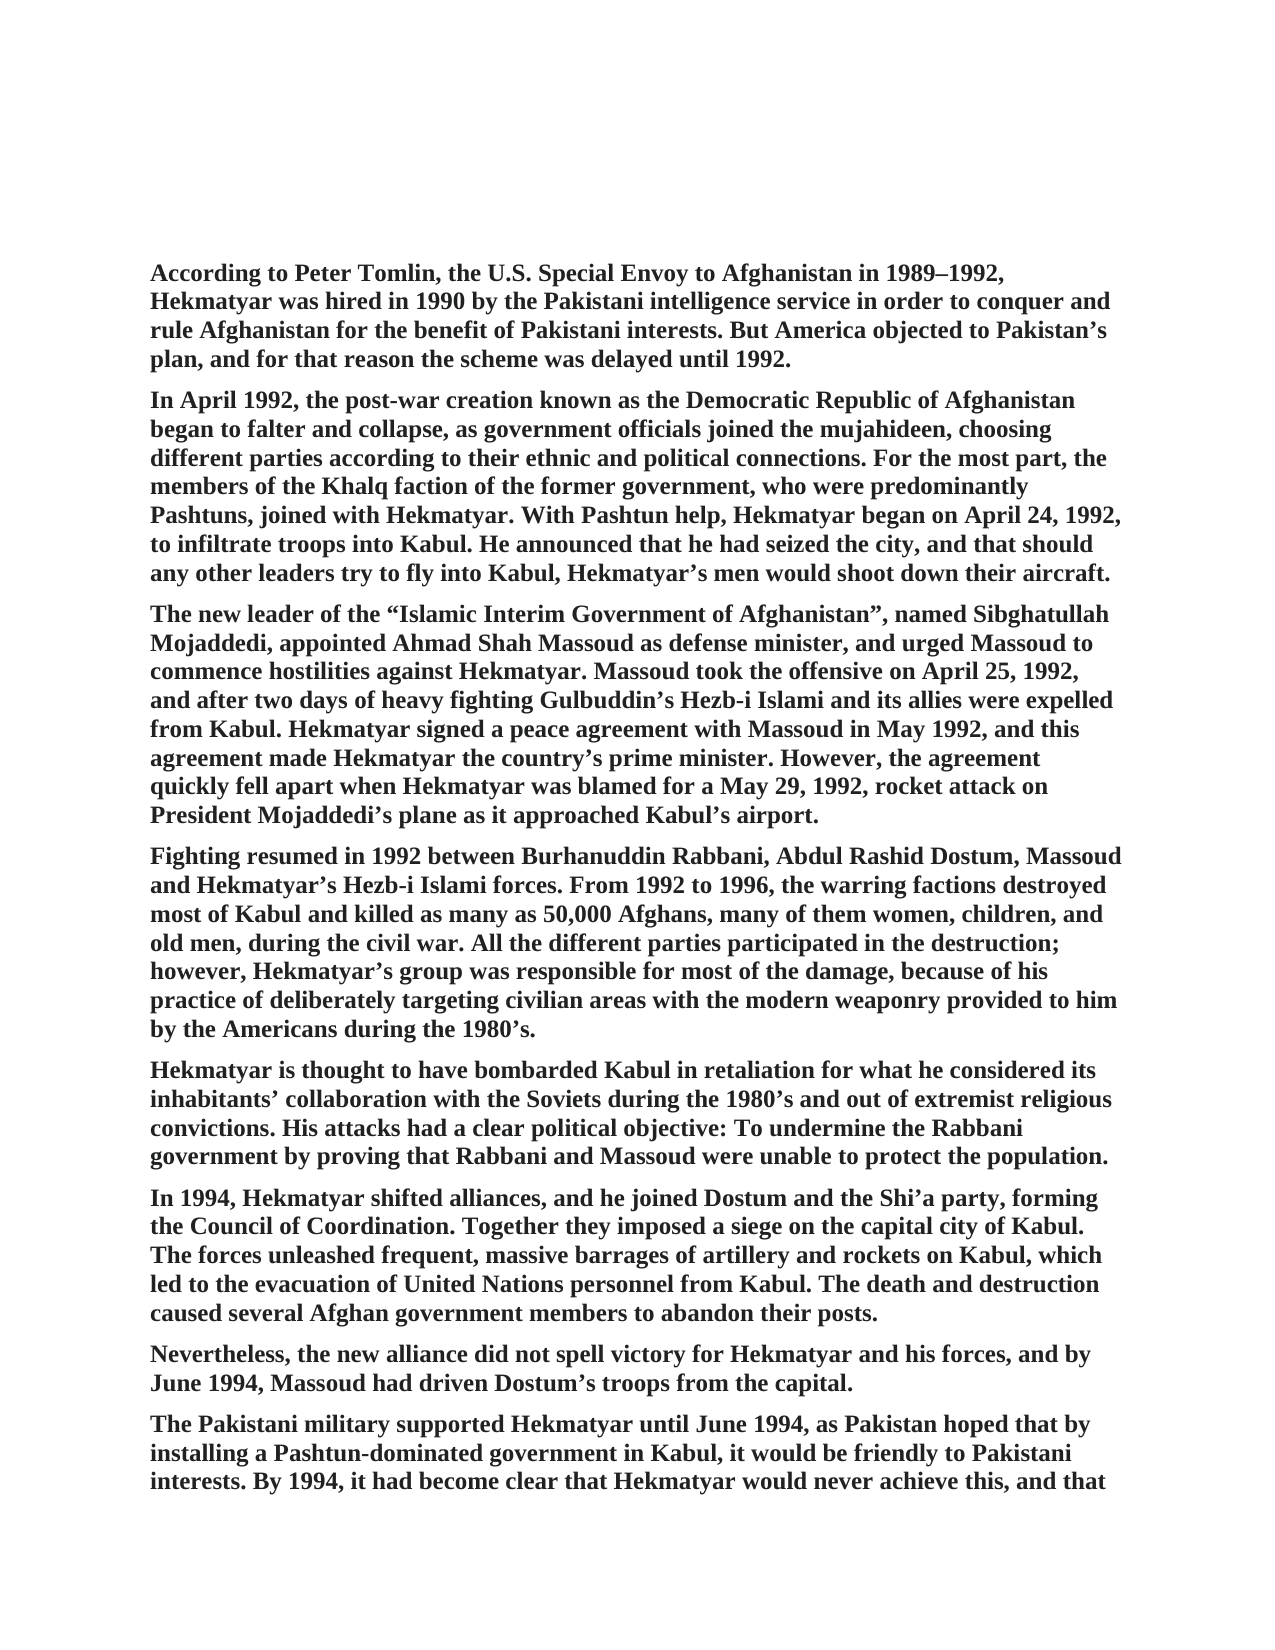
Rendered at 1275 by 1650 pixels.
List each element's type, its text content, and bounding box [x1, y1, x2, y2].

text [150, 1409, 1125, 1495]
text Hekmatyar is thought to have bombarded Kabul in retaliation for what he considered its inhabitants’ collaboration with the Soviets during the 1980’s and out of extremist religious convictions. His attacks had a clear political objective: To undermine the Rabbani government by proving that Rabbani and Massoud were unable to protect the population. [150, 1055, 1125, 1170]
text Nevertheless, the new alliance did not spell victory for Hekmatyar and his forces, and by June 1994, Massoud had driven Dostum’s troops from the capital. [150, 1339, 1125, 1396]
text In April 1992, the post-war creation known as the Democratic Republic of Afghanistan began to falter and collapse, as government officials joined the mujahideen, choosing different parties according to their ethnic and political connections. For the most part, the members of the Khalq faction of the former government, who were predominantly Pashtuns, joined with Hekmatyar. With Pashtun help, Hekmatyar began on April 24, 1992, to infiltrate troops into Kabul. He announced that he had seized the city, and that should any other leaders try to fly into Kabul, Hekmatyar’s men would shoot down their aircraft. [150, 385, 1125, 586]
text In 1994, Hekmatyar shifted alliances, and he joined Dostum and the Shi’a party, forming the Council of Coordination. Together they imposed a siege on the capital city of Kabul. The forces unleashed frequent, massive barrages of artillery and rockets on Kabul, which led to the evacuation of United Nations personnel from Kabul. The death and destruction caused several Afghan government members to abandon their posts. [150, 1183, 1125, 1326]
text Fighting resumed in 1992 between Burhanuddin Rabbani, Abdul Rashid Dostum, Massoud and Hekmatyar’s Hezb-i Islami forces. From 1992 to 1996, the warring factions destroyed most of Kabul and killed as many as 50,000 Afghans, many of them women, children, and old men, during the civil war. All the different parties participated in the destruction; however, Hekmatyar’s group was responsible for most of the damage, because of his practice of deliberately targeting civilian areas with the modern weaponry provided to him by the Americans during the 1980’s. [150, 841, 1125, 1043]
text The new leader of the “Islamic Interim Government of Afghanistan”, named Sibghatullah Mojaddedi, appointed Ahmad Shah Massoud as defense minister, and urged Massoud to commence hostilities against Hekmatyar. Massoud took the offensive on April 25, 1992, and after two days of heavy fighting Gulbuddin’s Hezb-i Islami and its allies were expelled from Kabul. Hekmatyar signed a peace agreement with Massoud in May 1992, and this agreement made Hekmatyar the country’s prime minister. However, the agreement quickly fell apart when Hekmatyar was blamed for a May 29, 1992, rocket attack on President Mojaddedi’s plane as it approached Kabul’s airport. [150, 599, 1125, 829]
text According to Peter Tomlin, the U.S. Special Envoy to Afghanistan in 1989–1992, Hekmatyar was hired in 1990 by the Pakistani intelligence service in order to conquer and rule Afghanistan for the benefit of Pakistani interests. But America objected to Pakistan’s plan, and for that reason the scheme was delayed until 1992. [150, 258, 1125, 373]
